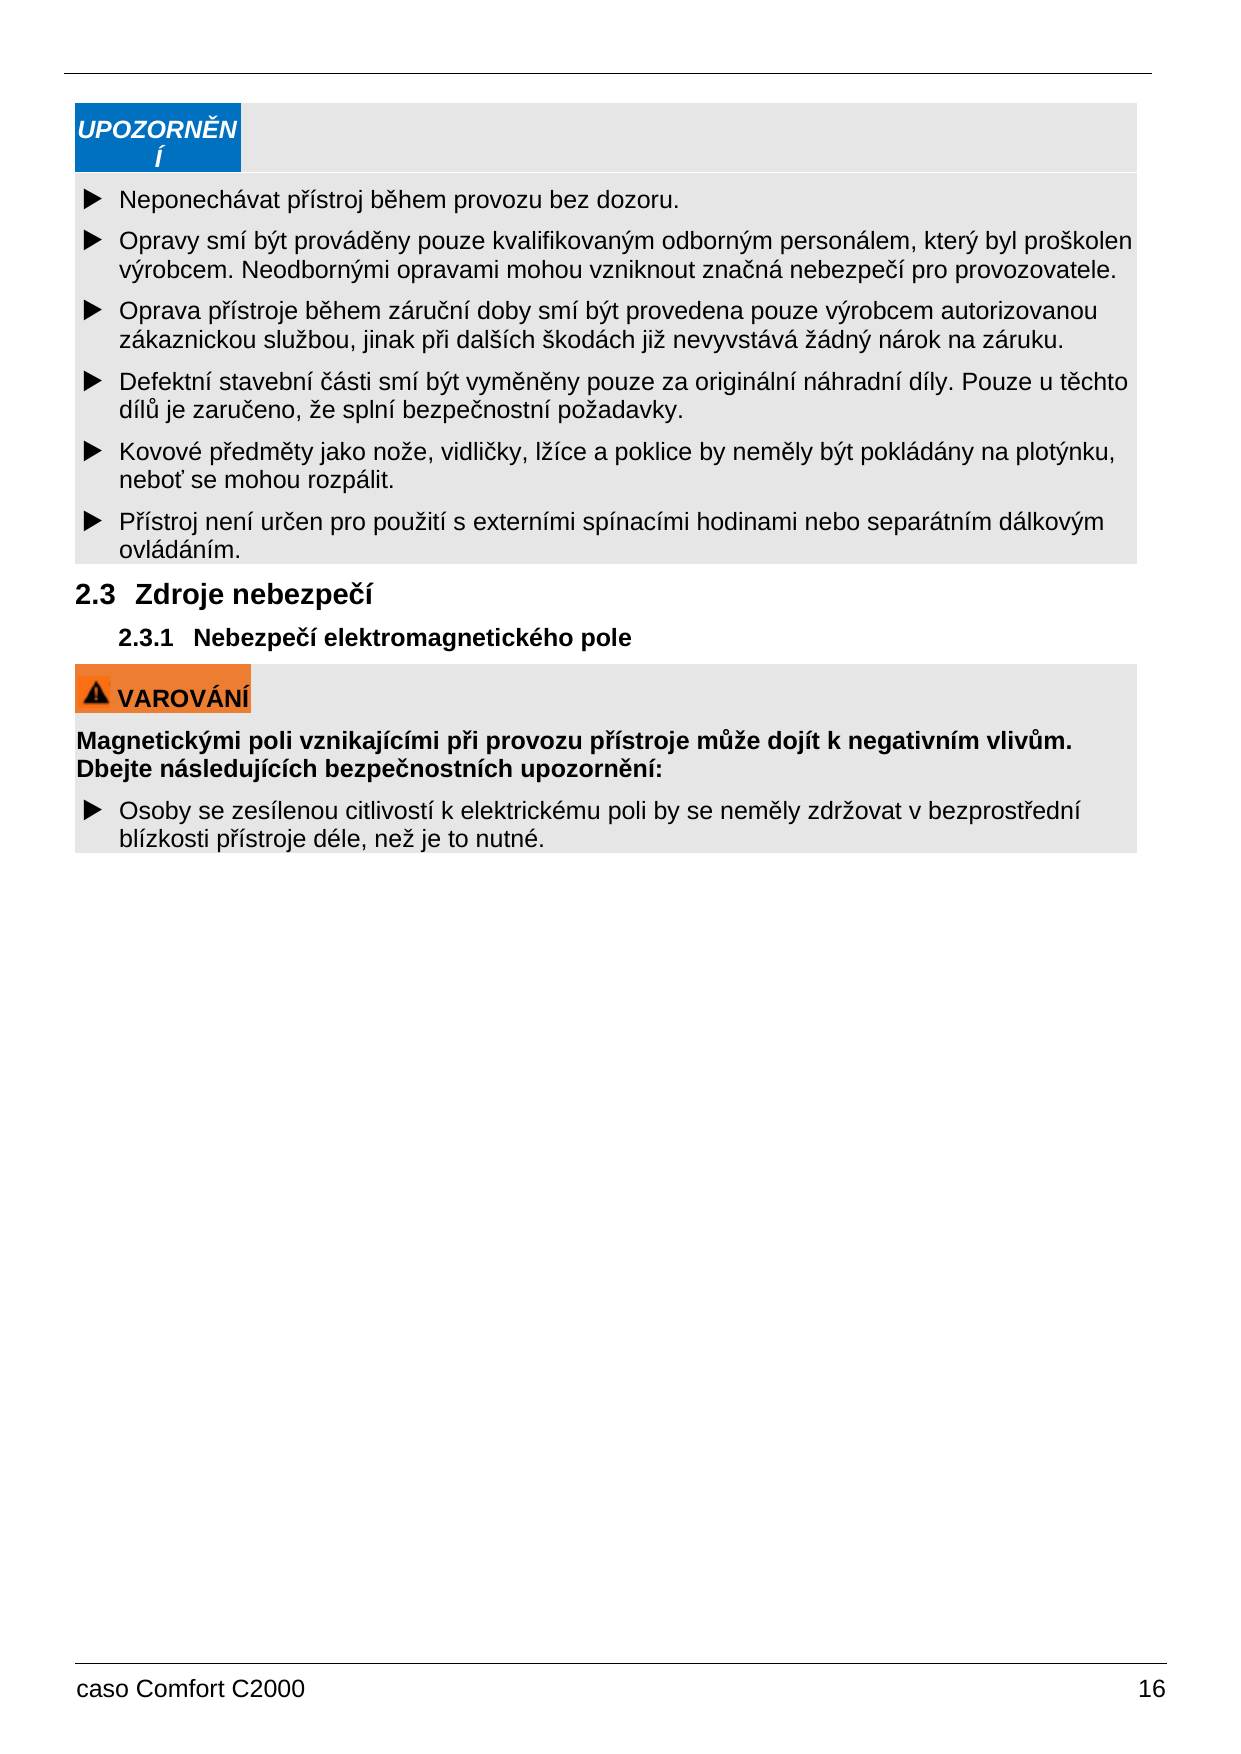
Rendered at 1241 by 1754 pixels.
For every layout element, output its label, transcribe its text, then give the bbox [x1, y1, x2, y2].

table_header [251, 664, 1137, 713]
picture [77, 676, 111, 708]
table_cell Magnetickými poli vznikajícími při provozu přístroje může dojít k negativním vlivům. Dbejte následujících bezpečnostních upozornění: Osoby se zesílenou citlivostí k elektrickému poli by se neměly zdržovat v bezprostřední blízkosti přístroje déle, než je to nutné. [75, 713, 1137, 853]
table_header UPOZORNĚNÍ [75, 103, 241, 172]
subtitle Zdroje nebezpečí [75, 577, 1165, 610]
subtitle Nebezpečí elektromagnetického pole [118, 623, 1165, 652]
table_header [241, 103, 1137, 172]
table_header VAROVÁNÍ [75, 664, 251, 713]
table_cell Neponechávat přístroj během provozu bez dozoru. Opravy smí být prováděny pouze kvalifikovaným odborným personálem, který byl proškolen výrobcem. Neodbornými opravami mohou vzniknout značná nebezpečí pro provozovatele. Oprava přístroje během záruční doby smí být provedena pouze výrobcem autorizovanou zákaznickou službou, jinak při dalších škodách již nevyvstává žádný nárok na záruku. Defektní stavební části smí být vyměněny pouze za originální náhradní díly. Pouze u těchto dílů je zaručeno, že splní bezpečnostní požadavky. Kovové předměty jako nože, vidličky, lžíce a poklice by neměly být pokládány na plotýnku, neboť se mohou rozpálit. Přístroj není určen pro použití s externími spínacími hodinami nebo separátním dálkovým ovládáním. [75, 173, 1137, 564]
